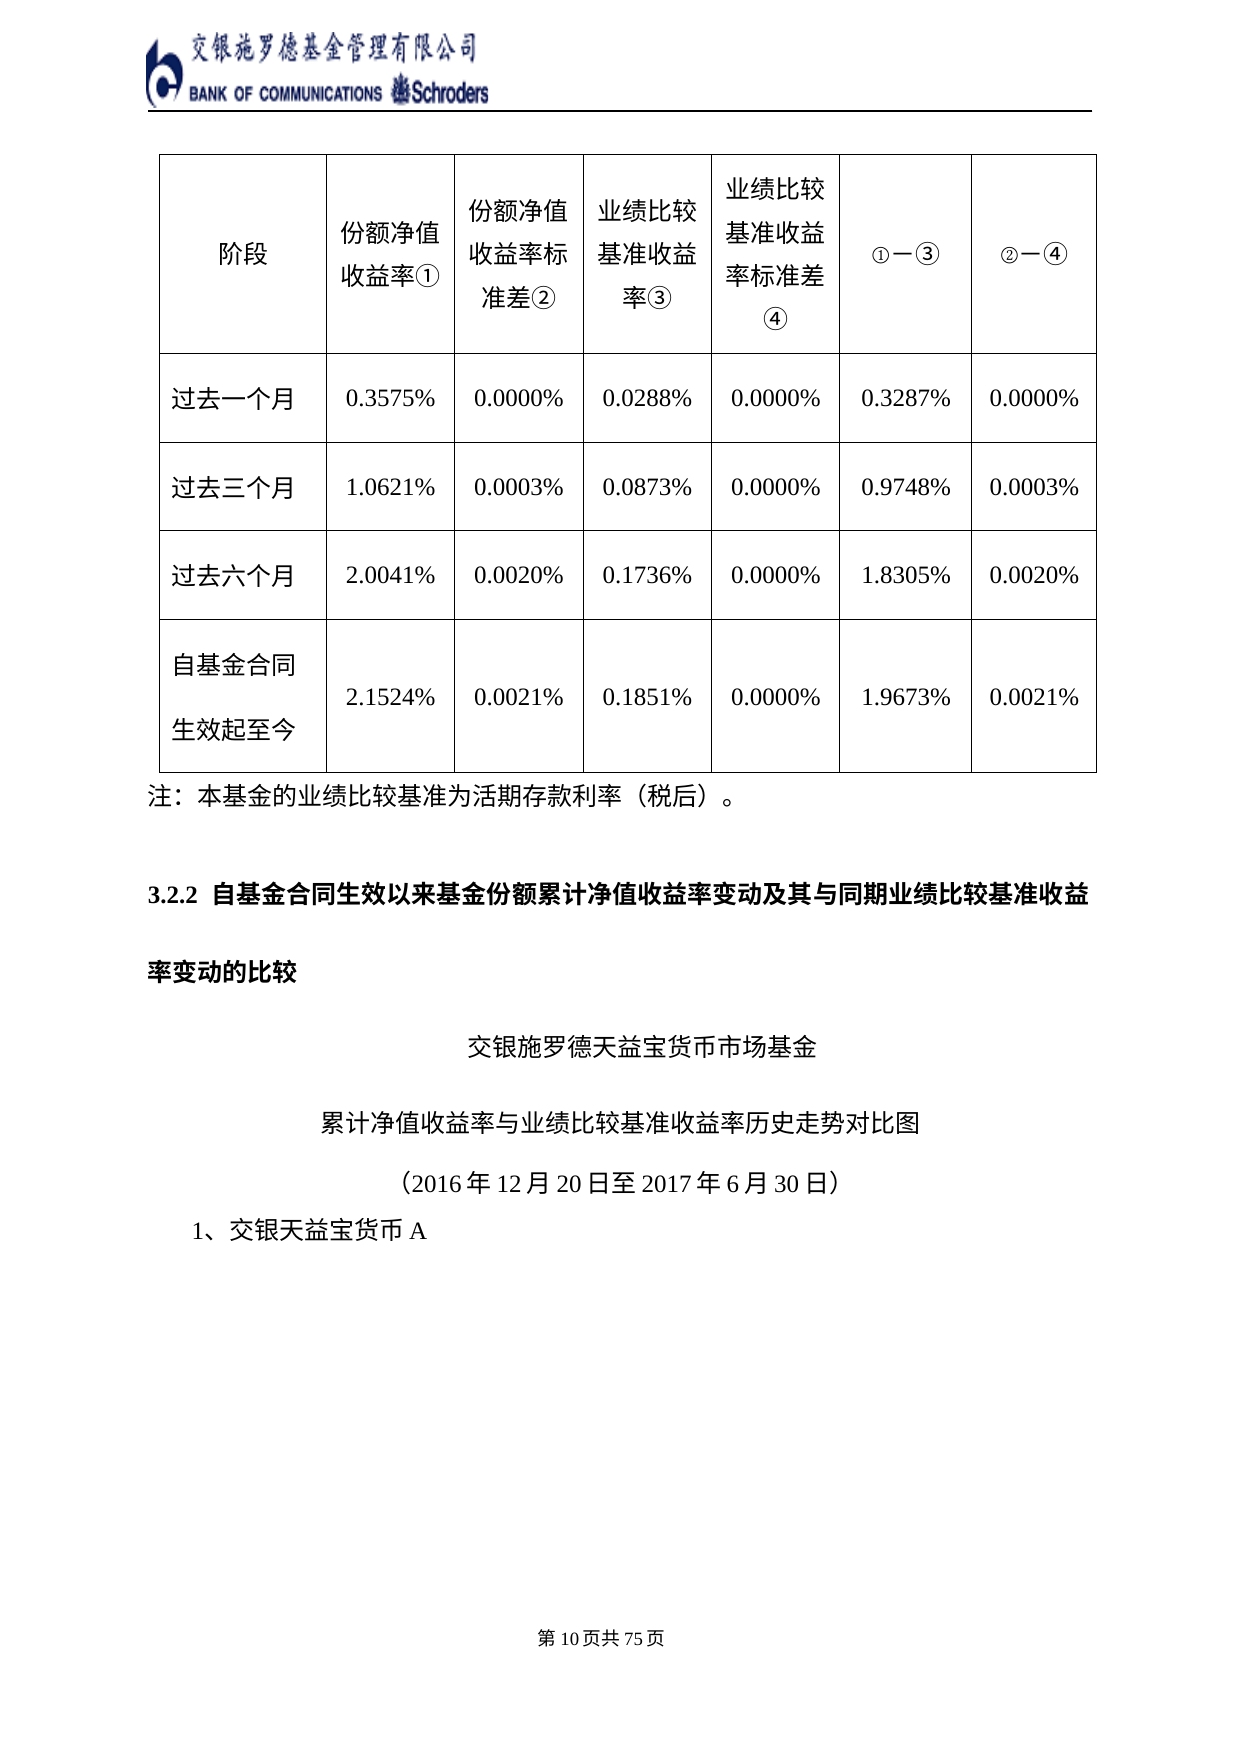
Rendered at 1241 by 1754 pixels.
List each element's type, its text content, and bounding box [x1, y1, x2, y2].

text 3.2.2 自基金合同生效以来基金份额累计净值收益率变动及其与同期业绩比较基准收益率变动的比较 [148, 860, 1092, 1003]
table_cell 2.1524% [327, 620, 454, 772]
table_header 份额净值收益率① [327, 155, 454, 353]
table_cell 0.0003% [455, 443, 583, 530]
text 注：本基金的业绩比较基准为活期存款利率（税后）。 [148, 776, 1092, 813]
table_cell 过去六个月 [160, 531, 326, 619]
table_cell 0.0021% [972, 620, 1096, 772]
table_header 业绩比较基准收益率标准差④ [712, 155, 839, 353]
table_cell 0.0000% [712, 620, 839, 772]
table_cell 0.0873% [584, 443, 711, 530]
table_cell 0.0000% [972, 354, 1096, 442]
table_cell 0.0020% [455, 531, 583, 619]
table_cell 0.3287% [840, 354, 971, 442]
table_cell 0.0003% [972, 443, 1096, 530]
table_cell 自基金合同生效起至今 [160, 620, 326, 772]
table_cell 0.0288% [584, 354, 711, 442]
table_cell 0.0000% [712, 443, 839, 530]
text 累计净值收益率与业绩比较基准收益率历史走势对比图 [148, 1089, 1092, 1154]
table_cell 1.0621% [327, 443, 454, 530]
table_cell 0.0021% [455, 620, 583, 772]
table_cell 0.0000% [712, 531, 839, 619]
table_cell 1.9673% [840, 620, 971, 772]
table_header 份额净值收益率标准差② [455, 155, 583, 353]
picture [146, 32, 489, 108]
table_cell 0.0000% [712, 354, 839, 442]
text （2016年12月20日至2017年6月30日） [148, 1164, 1092, 1200]
table_cell 0.0020% [972, 531, 1096, 619]
table_header ①－③ [840, 155, 971, 353]
table_cell 0.9748% [840, 443, 971, 530]
table_header 阶段 [160, 155, 326, 353]
text 1、交银天益宝货币A [148, 1210, 1092, 1247]
table_cell 0.3575% [327, 354, 454, 442]
table_cell 过去三个月 [160, 443, 326, 530]
text 交银施罗德天益宝货币市场基金 [148, 1013, 1092, 1078]
table_header ②－④ [972, 155, 1096, 353]
table_cell 过去一个月 [160, 354, 326, 442]
table_header 业绩比较基准收益率③ [584, 155, 711, 353]
table_cell 0.0000% [455, 354, 583, 442]
table_cell 0.1736% [584, 531, 711, 619]
table_cell 0.1851% [584, 620, 711, 772]
table_cell 2.0041% [327, 531, 454, 619]
table_cell 1.8305% [840, 531, 971, 619]
